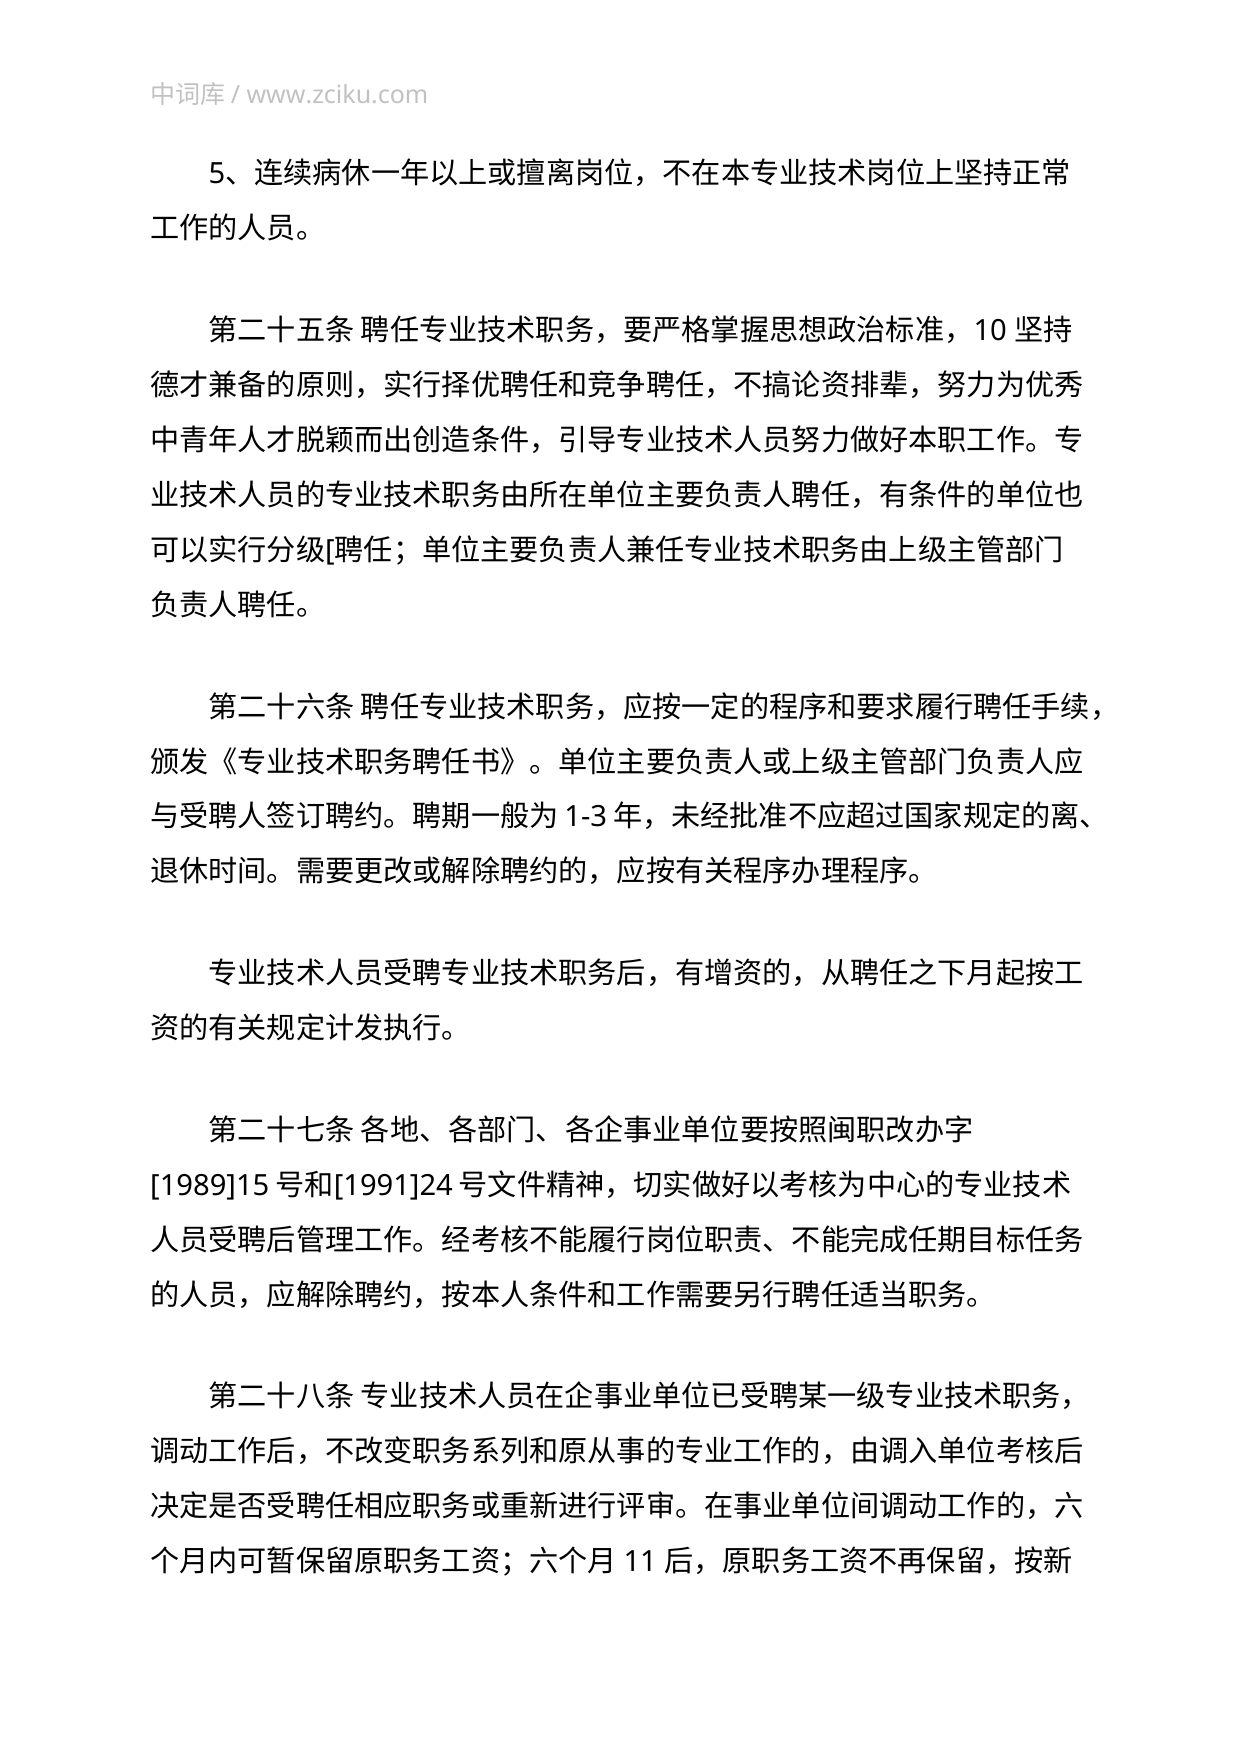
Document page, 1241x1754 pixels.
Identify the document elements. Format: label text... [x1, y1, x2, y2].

text 第二十五条 聘任专业技术职务，要严格掌握思想政治标准，10 坚持德才兼备的原则，实行择优聘任和竞争聘任，不搞论资排辈，努力为优秀中青年人才脱颖而出创造条件，引导专业技术人员努力做好本职工作。专业技术人员的专业技术职务由所在单位主要负责人聘任，有条件的单位也可以实行分级[聘任；单位主要负责人兼任专业技术职务由上级主管部门负责人聘任。 [150, 307, 1090, 624]
text 第二十七条 各地、各部门、各企事业单位要按照闽职改办字[1989]15号和[1991]24号文件精神，切实做好以考核为中心的专业技术人员受聘后管理工作。经考核不能履行岗位职责、不能完成任期目标任务的人员，应解除聘约，按本人条件和工作需要另行聘任适当职务。 [150, 1106, 1090, 1313]
text 第二十六条 聘任专业技术职务，应按一定的程序和要求履行聘任手续，颁发《专业技术职务聘任书》。单位主要负责人或上级主管部门负责人应与受聘人签订聘约。聘期一般为1-3年，未经批准不应超过国家规定的离、退休时间。需要更改或解除聘约的，应按有关程序办理程序。 [150, 683, 1090, 890]
text 5、连续病休一年以上或擅离岗位，不在本专业技术岗位上坚持正常工作的人员。 [150, 150, 1090, 247]
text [150, 1373, 1090, 1580]
text 专业技术人员受聘专业技术职务后，有增资的，从聘任之下月起按工资的有关规定计发执行。 [150, 950, 1090, 1047]
